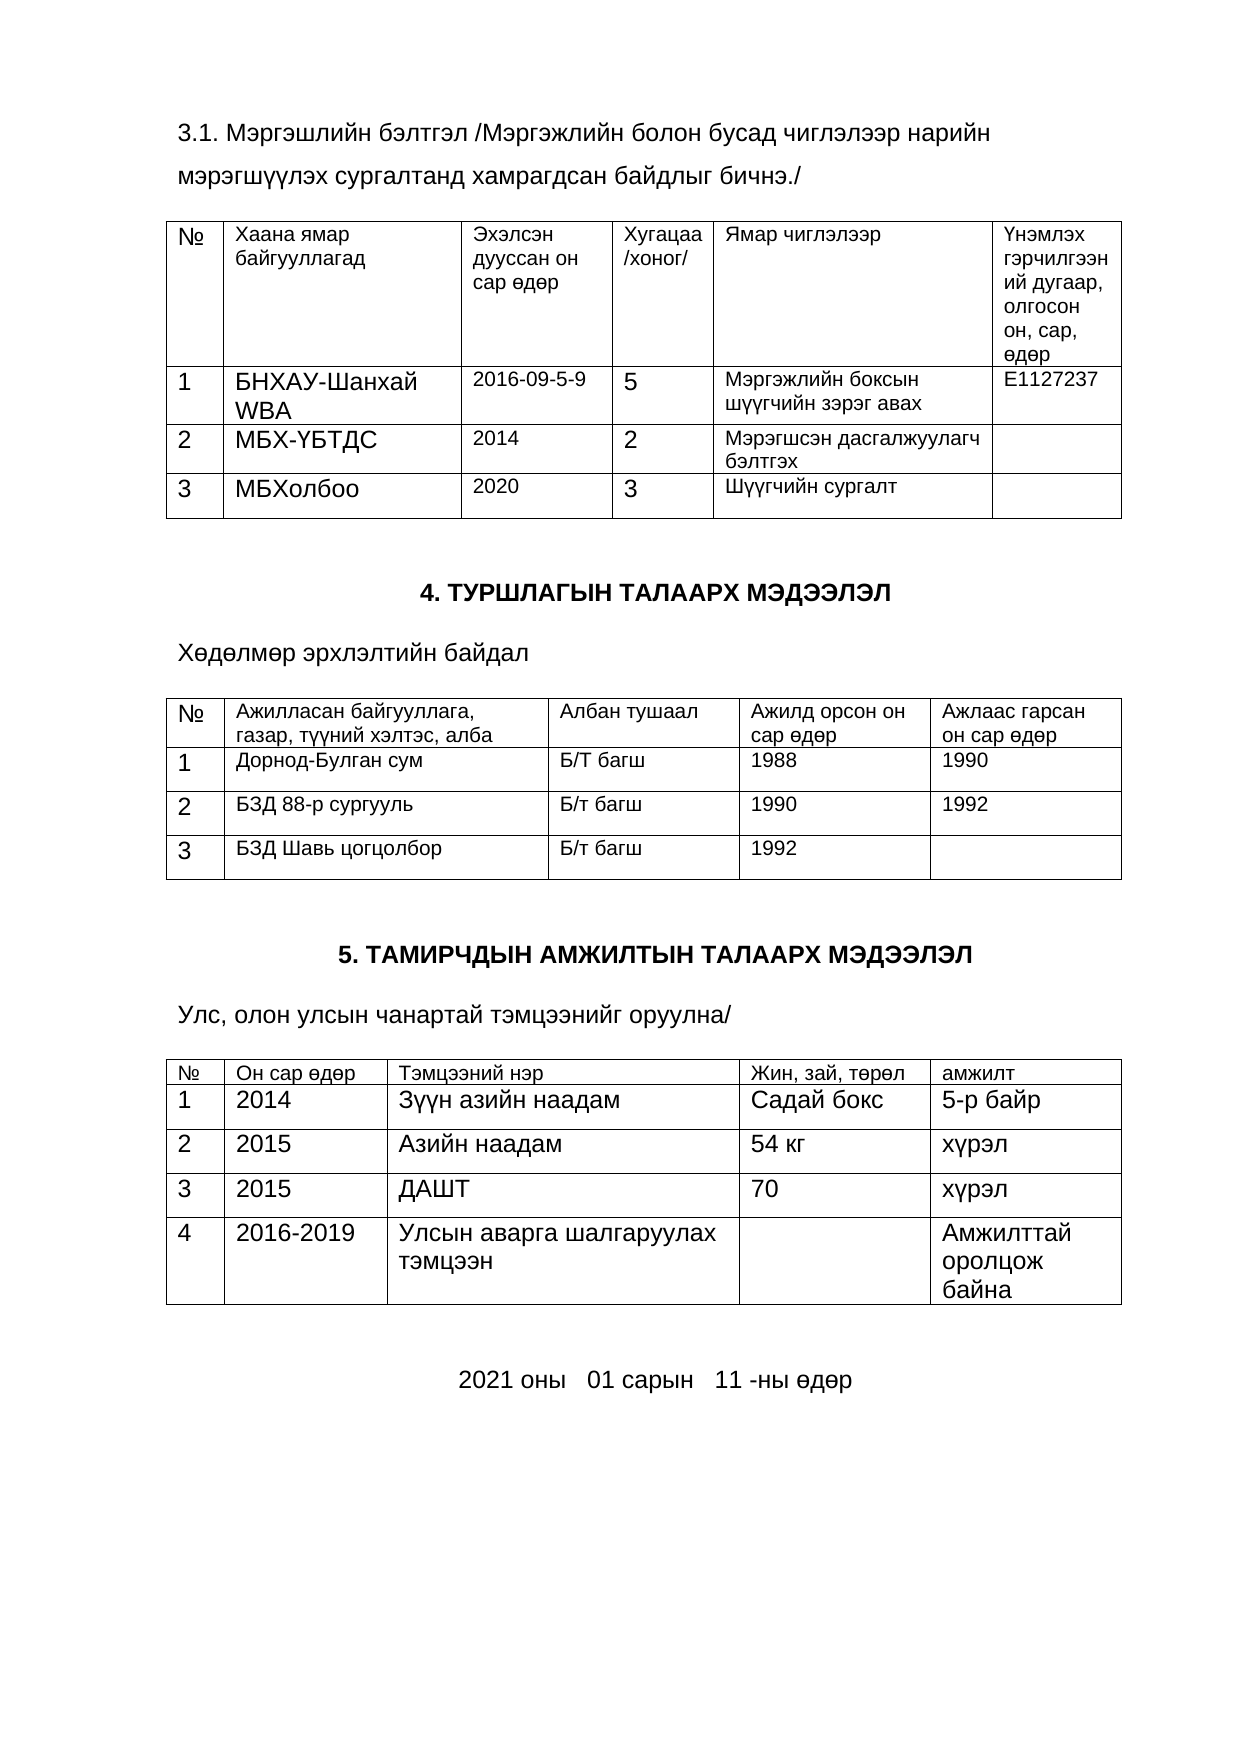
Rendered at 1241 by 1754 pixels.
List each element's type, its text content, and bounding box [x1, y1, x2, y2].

table_cell 2 [167, 425, 223, 473]
table_cell Садай бокс [740, 1085, 930, 1128]
table_cell 2 [167, 792, 224, 835]
table_cell 1 [167, 367, 223, 424]
table_cell 1988 [740, 748, 930, 791]
table_cell БЗД 88-р сургууль [225, 792, 548, 835]
table_header амжилт [931, 1060, 1121, 1084]
table_cell Б/т багш [549, 792, 739, 835]
table_cell Б/Т багш [549, 748, 739, 791]
table_cell 2020 [462, 474, 612, 517]
table_header Он сар өдөр [225, 1060, 387, 1084]
table_cell 2015 [225, 1174, 387, 1217]
table_cell Шүүгчийн сургалт [714, 474, 992, 517]
table_header № [167, 1060, 224, 1084]
table_cell хүрэл [931, 1174, 1121, 1217]
table_cell 2014 [225, 1085, 387, 1128]
table_header Албан тушаал [549, 699, 739, 747]
text Хөдөлмөр эрхлэлтийн байдал [177, 638, 1134, 667]
text 3.1. Мэргэшлийн бэлтгэл /Мэргэжлийн болон бусад чиглэлээр нарийн мэрэгшүүлэх сургалтанд хамрагдсан байдлыг бичнэ./ [177, 118, 1134, 190]
table_cell Улсын аварга шалгаруулах тэмцээн [388, 1218, 739, 1304]
table_header Ямар чиглэлээр [714, 222, 992, 366]
table_cell Зүүн азийн наадам [388, 1085, 739, 1128]
table_cell МБХолбоо [224, 474, 461, 517]
table_cell Б/т багш [549, 836, 739, 879]
table_cell Азийн наадам [388, 1130, 739, 1172]
table_cell 2 [613, 425, 713, 473]
table_header Ажилд орсон он сар өдөр [740, 699, 930, 747]
table_header Хаана ямар байгууллагад [224, 222, 461, 366]
table_cell [993, 425, 1121, 473]
table_cell 1990 [931, 748, 1121, 791]
table_header № [167, 222, 223, 366]
text Улс, олон улсын чанартай тэмцээнийг оруулна/ [177, 999, 1134, 1028]
table_header № [167, 699, 224, 747]
table_header Эхэлсэн дууссан он сар өдөр [462, 222, 612, 366]
table_cell Мэргэжлийн боксын шүүгчийн зэрэг авах [714, 367, 992, 424]
table_cell [931, 836, 1121, 879]
table_cell 70 [740, 1174, 930, 1217]
table_header Ажлаас гарсан он сар өдөр [931, 699, 1121, 747]
table_cell Е1127237 [993, 367, 1121, 424]
table_cell [993, 474, 1121, 517]
text 4. ТУРШЛАГЫН ТАЛААРХ МЭДЭЭЛЭЛ [177, 578, 1134, 607]
text 2021 оны 01 сарын 11 -ны өдөр [177, 1365, 1134, 1393]
table_cell Дорнод-Булган сум [225, 748, 548, 791]
table_cell Мэрэгшсэн дасгалжуулагч бэлтгэх [714, 425, 992, 473]
table_header Хугацаа /хоног/ [613, 222, 713, 366]
table_cell 3 [613, 474, 713, 517]
table_cell 5-р байр [931, 1085, 1121, 1128]
table_header Тэмцээний нэр [388, 1060, 739, 1084]
table_cell 3 [167, 836, 224, 879]
table_header Ажилласан байгууллага, газар, түүний хэлтэс, алба [225, 699, 548, 747]
table_cell 2016-2019 [225, 1218, 387, 1304]
table_cell ДАШТ [388, 1174, 739, 1217]
table_cell БНХАУ-Шанхай WBA [224, 367, 461, 424]
table_cell 2016-09-5-9 [462, 367, 612, 424]
table_cell 1992 [740, 836, 930, 879]
table_cell БЗД Шавь цогцолбор [225, 836, 548, 879]
table_header Жин, зай, төрөл [740, 1060, 930, 1084]
table_cell 3 [167, 1174, 224, 1217]
table_cell 1990 [740, 792, 930, 835]
table_cell 2014 [462, 425, 612, 473]
table_cell 5 [613, 367, 713, 424]
table_cell 54 кг [740, 1130, 930, 1172]
table_cell [740, 1218, 930, 1304]
table_cell 1 [167, 1085, 224, 1128]
text 5. ТАМИРЧДЫН АМЖИЛТЫН ТАЛААРХ МЭДЭЭЛЭЛ [177, 940, 1134, 968]
table_cell 2015 [225, 1130, 387, 1172]
table_cell 4 [167, 1218, 224, 1304]
table_cell хүрэл [931, 1130, 1121, 1172]
table_cell 2 [167, 1130, 224, 1172]
table_cell 3 [167, 474, 223, 517]
table_cell 1992 [931, 792, 1121, 835]
table_cell 1 [167, 748, 224, 791]
table_cell МБХ-ҮБТДС [224, 425, 461, 473]
table_header Үнэмлэх гэрчилгээний дугаар, олгосон он, сар, өдөр [993, 222, 1121, 366]
table_cell Амжилттай оролцож байна [931, 1218, 1121, 1304]
